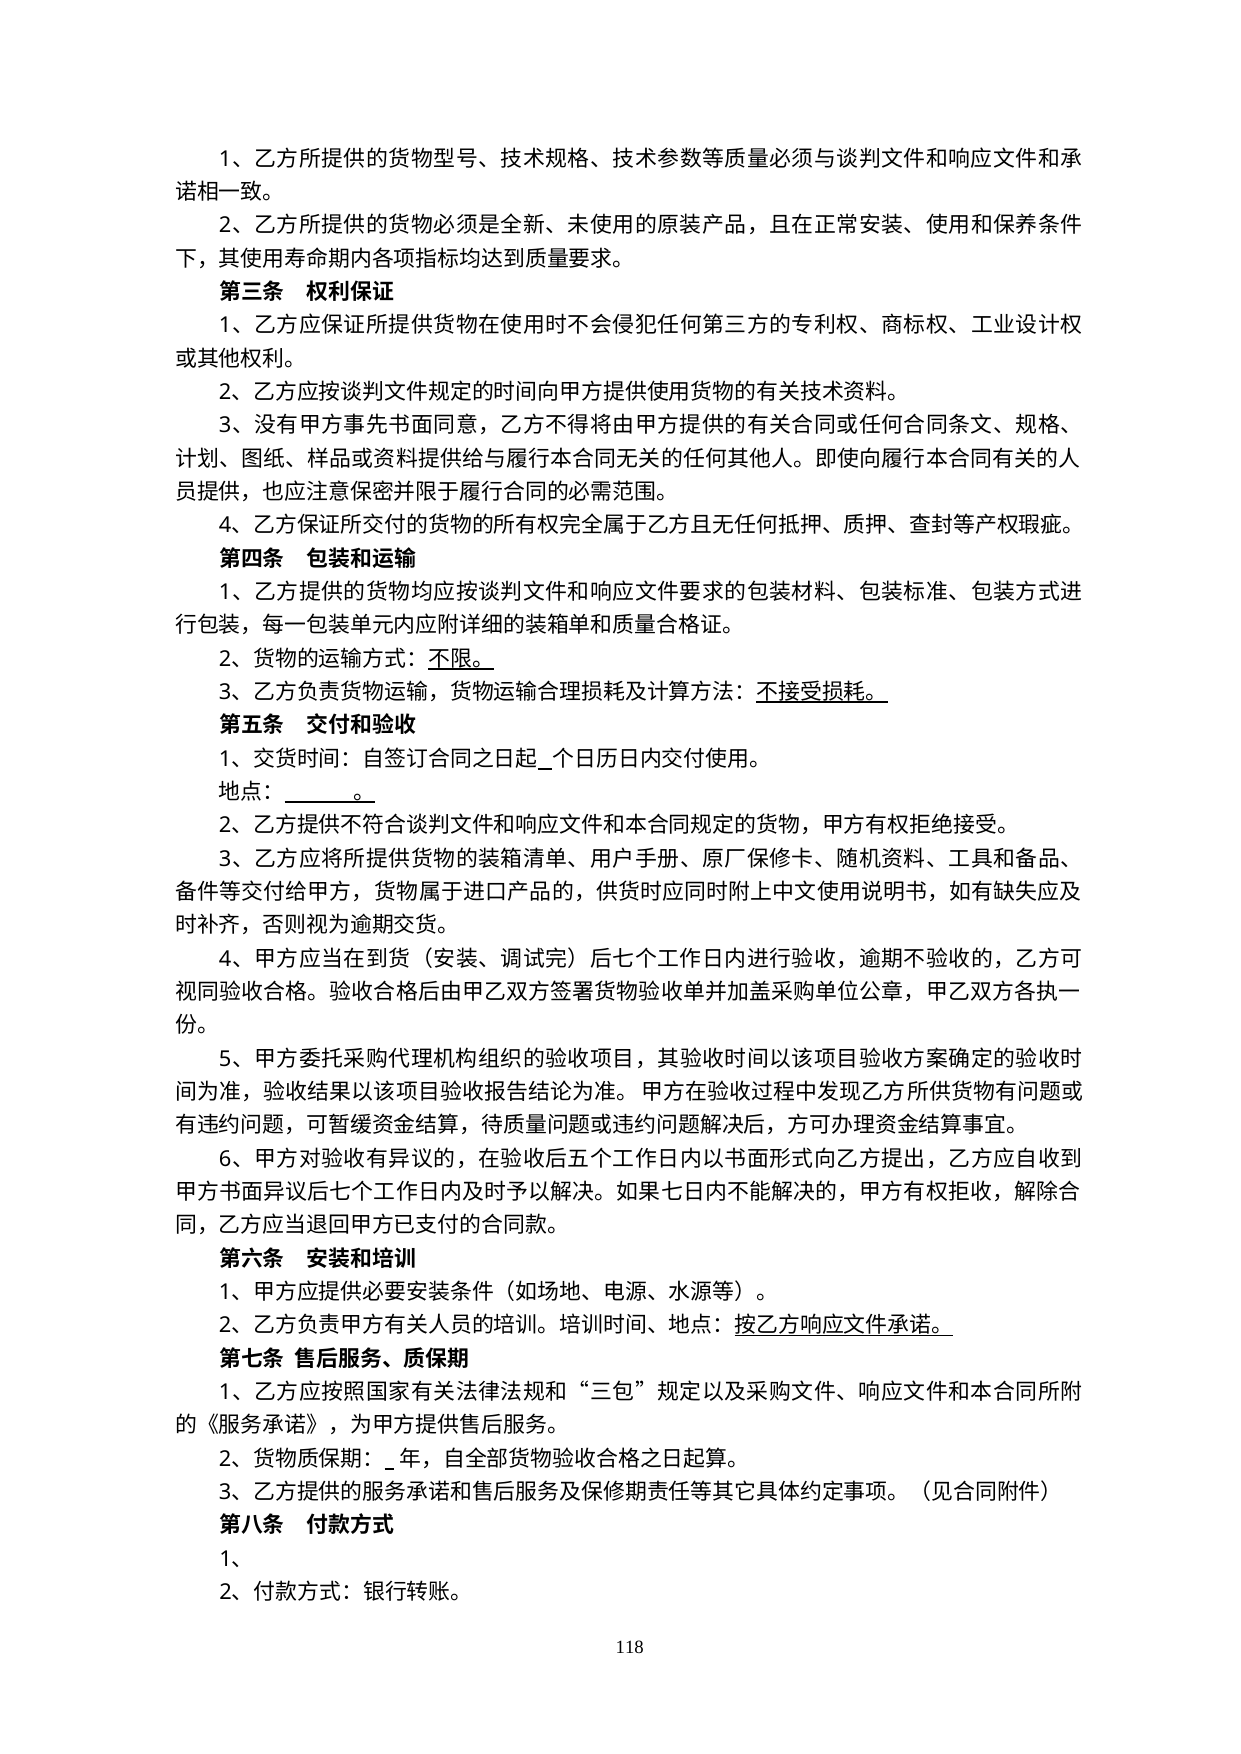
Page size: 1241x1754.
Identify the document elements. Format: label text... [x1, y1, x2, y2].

text 4、乙方保证所交付的货物的所有权完全属于乙方且无任何抵押、质押、查封等产权瑕疵。 [175, 506, 1084, 539]
text 1、乙方应按照国家有关法律法规和“三包”规定以及采购文件、响应文件和本合同所附的《服务承诺》，为甲方提供售后服务。 [175, 1373, 1084, 1439]
text 2、乙方负责甲方有关人员的培训。培训时间、地点：按乙方响应文件承诺。 [175, 1306, 1084, 1339]
text 2、货物质保期： 年，自全部货物验收合格之日起算。 [175, 1439, 1084, 1473]
text 1、乙方应保证所提供货物在使用时不会侵犯任何第三方的专利权、商标权、工业设计权或其他权利。 [175, 306, 1084, 373]
text 4、甲方应当在到货（安装、调试完）后七个工作日内进行验收，逾期不验收的，乙方可视同验收合格。验收合格后由甲乙双方签署货物验收单并加盖采购单位公章，甲乙双方各执一份。 [175, 939, 1084, 1039]
text 2、乙方所提供的货物必须是全新、未使用的原装产品，且在正常安装、使用和保养条件下，其使用寿命期内各项指标均达到质量要求。 [175, 206, 1084, 273]
text 5、甲方委托采购代理机构组织的验收项目，其验收时间以该项目验收方案确定的验收时间为准，验收结果以该项目验收报告结论为准。甲方在验收过程中发现乙方所供货物有问题或有违约问题，可暂缓资金结算，待质量问题或违约问题解决后，方可办理资金结算事宜。 [175, 1039, 1084, 1139]
text 第七条 售后服务、质保期 [175, 1339, 1084, 1373]
text 第四条 包装和运输 [175, 539, 1084, 573]
text 第八条 付款方式 [175, 1506, 1084, 1539]
text 1、 [169, 1539, 1084, 1573]
text 第三条 权利保证 [175, 273, 1084, 306]
text 3、乙方负责货物运输，货物运输合理损耗及计算方法：不接受损耗。 [175, 673, 1084, 706]
text 1、交货时间：自签订合同之日起 个日历日内交付使用。 [175, 739, 1084, 773]
text 3、乙方提供的服务承诺和售后服务及保修期责任等其它具体约定事项。（见合同附件） [175, 1473, 1084, 1506]
text 3、没有甲方事先书面同意，乙方不得将由甲方提供的有关合同或任何合同条文、规格、计划、图纸、样品或资料提供给与履行本合同无关的任何其他人。即使向履行本合同有关的人员提供，也应注意保密并限于履行合同的必需范围。 [175, 406, 1084, 506]
text 地点： 。 [175, 773, 1084, 806]
text 3、乙方应将所提供货物的装箱清单、用户手册、原厂保修卡、随机资料、工具和备品、备件等交付给甲方，货物属于进口产品的，供货时应同时附上中文使用说明书，如有缺失应及时补齐，否则视为逾期交货。 [175, 839, 1084, 939]
text 1、乙方提供的货物均应按谈判文件和响应文件要求的包装材料、包装标准、包装方式进行包装，每一包装单元内应附详细的装箱单和质量合格证。 [175, 573, 1084, 639]
text 2、货物的运输方式：不限。 [175, 639, 1084, 673]
text 2、乙方提供不符合谈判文件和响应文件和本合同规定的货物，甲方有权拒绝接受。 [175, 806, 1084, 839]
text 6、甲方对验收有异议的，在验收后五个工作日内以书面形式向乙方提出，乙方应自收到甲方书面异议后七个工作日内及时予以解决。如果七日内不能解决的，甲方有权拒收，解除合同，乙方应当退回甲方已支付的合同款。 [175, 1139, 1084, 1239]
text 第六条 安装和培训 [175, 1239, 1084, 1273]
text 1、乙方所提供的货物型号、技术规格、技术参数等质量必须与谈判文件和响应文件和承诺相一致。 [175, 139, 1084, 206]
text 第五条 交付和验收 [175, 706, 1084, 739]
text 1、甲方应提供必要安装条件（如场地、电源、水源等）。 [175, 1273, 1084, 1306]
text 2、乙方应按谈判文件规定的时间向甲方提供使用货物的有关技术资料。 [175, 373, 1084, 406]
text 2、付款方式：银行转账。 [169, 1573, 1084, 1606]
